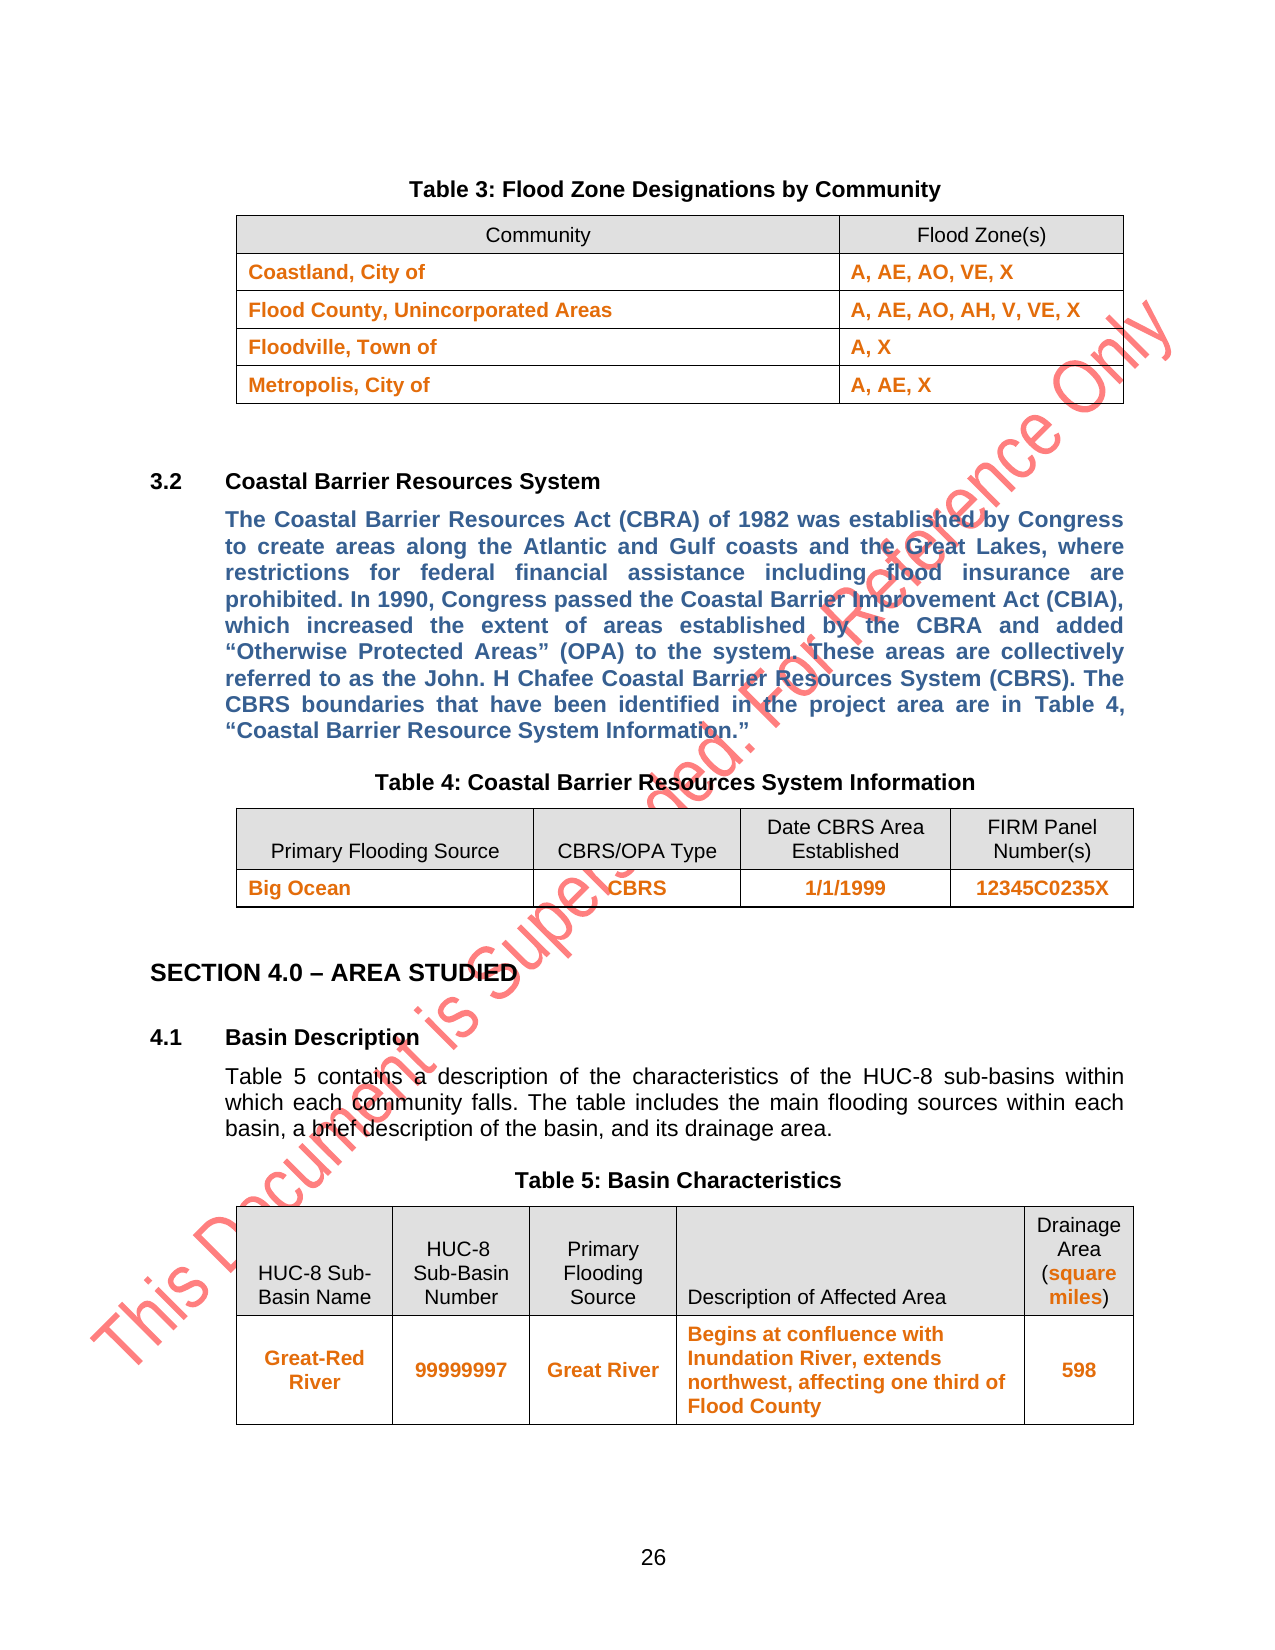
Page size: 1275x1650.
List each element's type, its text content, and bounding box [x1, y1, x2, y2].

table_cell 1/1/1999 [741, 870, 950, 906]
table_header Drainage Area (square miles) [1025, 1207, 1133, 1315]
text Table 3: Flood Zone Designations by Community [225, 176, 1125, 203]
table_header CBRS/OPA Type [534, 809, 740, 869]
text Table 5: Basin Characteristics [225, 1167, 1125, 1193]
table_cell Great-Red River [237, 1316, 392, 1424]
table_cell A, AE, X [840, 366, 1123, 403]
table_cell 99999997 [393, 1316, 529, 1424]
table_cell 12345C0235X [951, 870, 1133, 906]
table_cell 598 [1025, 1316, 1133, 1424]
subtitle 3.2 Coastal Barrier Resources System [150, 468, 1125, 494]
table_header HUC-8 Sub-Basin Number [393, 1207, 529, 1315]
table_header HUC-8 Sub-Basin Name [237, 1207, 392, 1315]
table_cell A, AE, AO, VE, X [840, 254, 1123, 290]
table_cell Begins at confluence with Inundation River, extends northwest, affecting one third of Flood County [677, 1316, 1024, 1424]
table_cell Flood County, Unincorporated Areas [237, 291, 839, 328]
table_cell Great River [530, 1316, 676, 1424]
table_header Community [237, 216, 839, 253]
table_cell Big Ocean [237, 870, 533, 906]
text Table 4: Coastal Barrier Resources System Information [225, 769, 1125, 795]
table_header Flood Zone(s) [840, 216, 1123, 253]
table_header Date CBRS Area Established [741, 809, 950, 869]
table_header Primary Flooding Source [237, 809, 533, 869]
text The Coastal Barrier Resources Act (CBRA) of 1982 was established by Congress to create areas along the Atlantic and Gulf coasts and the Great Lakes, where restrictions for federal financial assistance including flood insurance are prohibited. In 1990, Congress passed the Coastal Barrier Improvement Act (CBIA), which increased the extent of areas established by the CBRA and added “Otherwise Protected Areas” (OPA) to the system. These areas are collectively referred to as the John. H Chafee Coastal Barrier Resources System (CBRS). The CBRS boundaries that have been identified in the project area are in Table 4, “Coastal Barrier Resource System Information.” [225, 506, 1125, 744]
table_cell A, X [840, 329, 1123, 365]
subtitle SECTION 4.0 – AREA STUDIED [150, 957, 1125, 986]
subtitle 4.1 Basin Description [150, 1024, 1125, 1050]
table_cell Metropolis, City of [237, 366, 839, 403]
table_cell Coastland, City of [237, 254, 839, 290]
table_cell A, AE, AO, AH, V, VE, X [840, 291, 1123, 328]
table_cell Floodville, Town of [237, 329, 839, 365]
table_cell CBRS [534, 870, 740, 906]
table_header FIRM Panel Number(s) [951, 809, 1133, 869]
table_header Primary Flooding Source [530, 1207, 676, 1315]
table_header Description of Affected Area [677, 1207, 1024, 1315]
text Table 5 contains a description of the characteristics of the HUC-8 sub-basins within which each community falls. The table includes the main flooding sources within each basin, a brief description of the basin, and its drainage area. [225, 1063, 1125, 1142]
